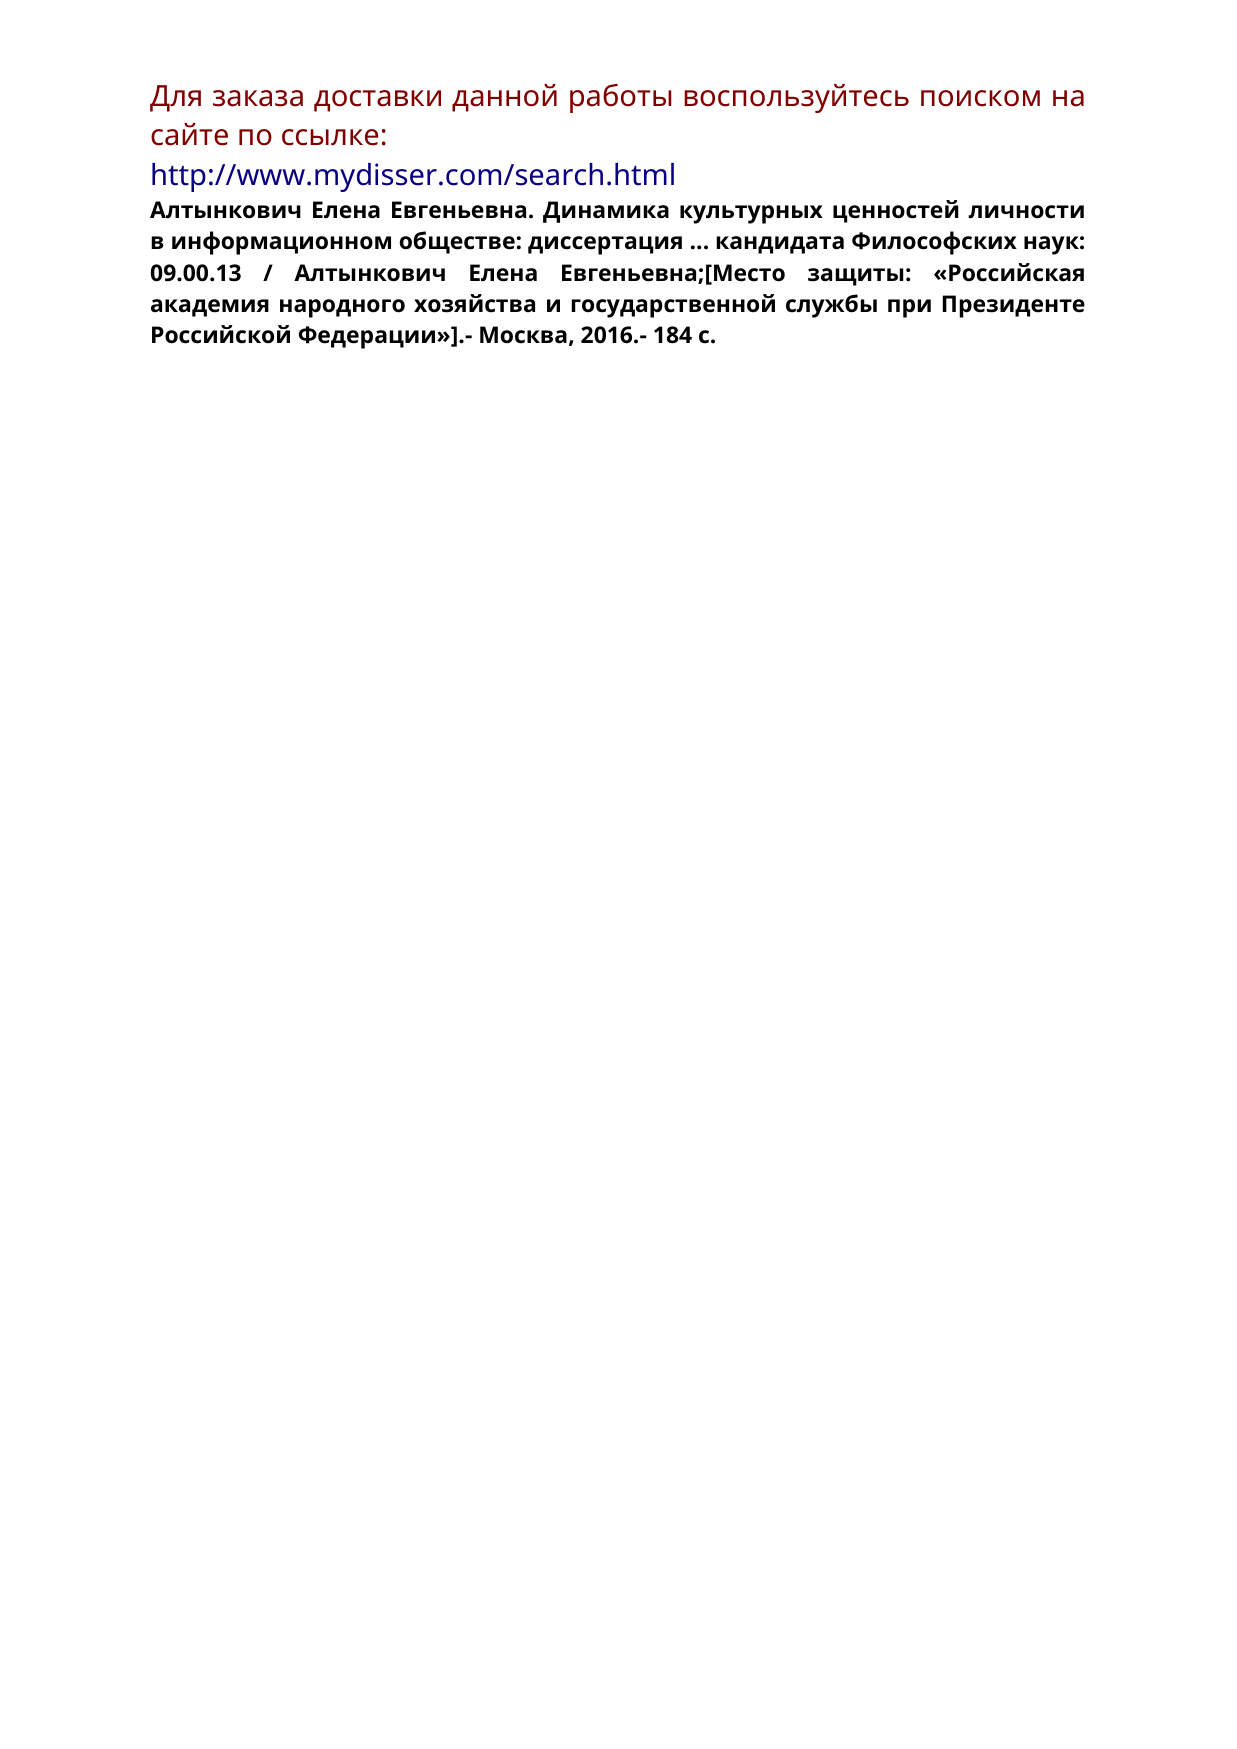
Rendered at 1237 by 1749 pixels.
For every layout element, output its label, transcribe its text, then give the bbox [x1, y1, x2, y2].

text Алтынкович Елена Евгеньевна. Динамика культурных ценностей личности в информационном обществе: диссертация ... кандидата Философских наук: 09.00.13 / Алтынкович Елена Евгеньевна;[Место защиты: «Российская академия народного хозяйства и государственной службы при Президенте Российской Федерации»].- Москва, 2016.- 184 с. [150, 194, 1086, 350]
